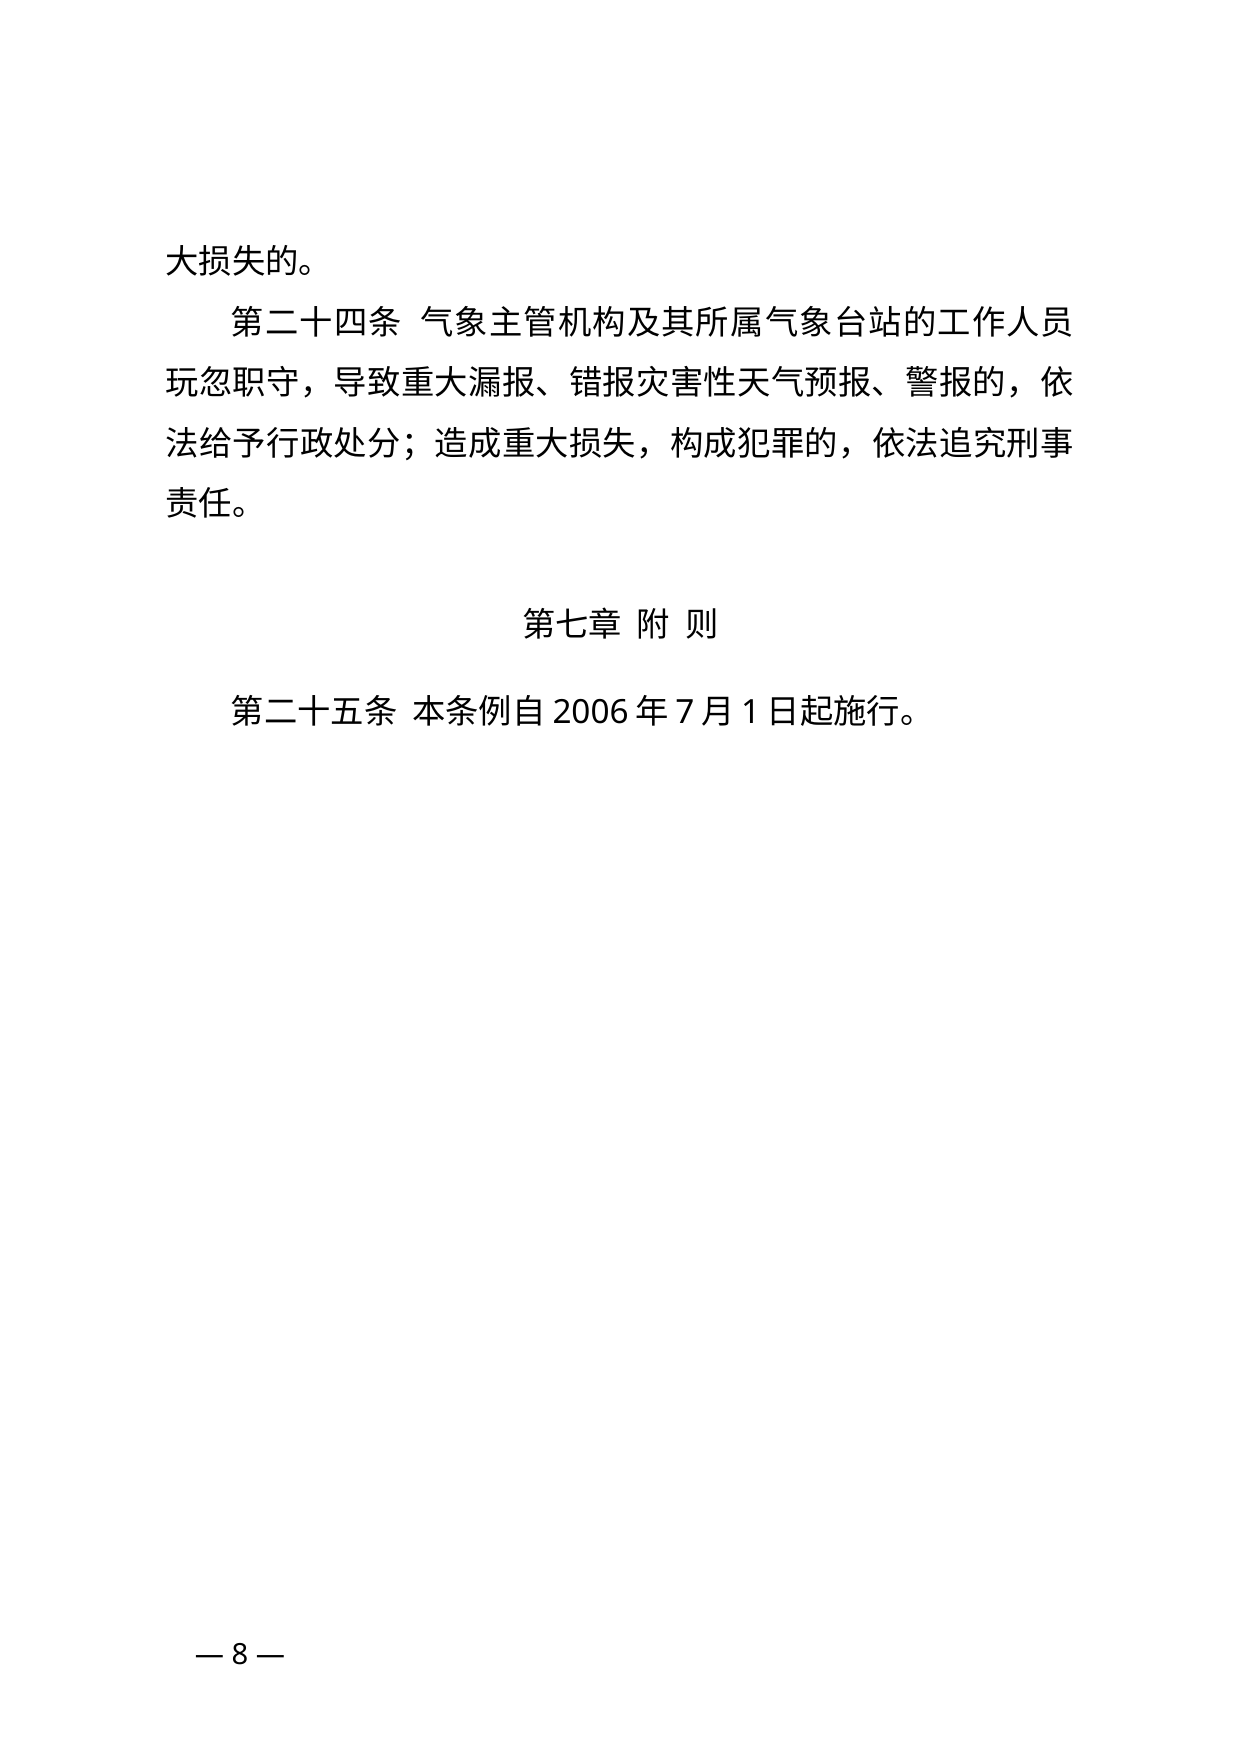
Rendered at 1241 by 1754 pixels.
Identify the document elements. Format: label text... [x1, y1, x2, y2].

text 第七章 附 则 [165, 588, 1075, 648]
text 第二十五条 本条例自2006年7月1日起施行。 [165, 675, 1075, 736]
text 第二十四条 气象主管机构及其所属气象台站的工作人员玩忽职守，导致重大漏报、错报灾害性天气预报、警报的，依法给予行政处分；造成重大损失，构成犯罪的，依法追究刑事责任。 [165, 286, 1075, 528]
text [165, 226, 1075, 286]
